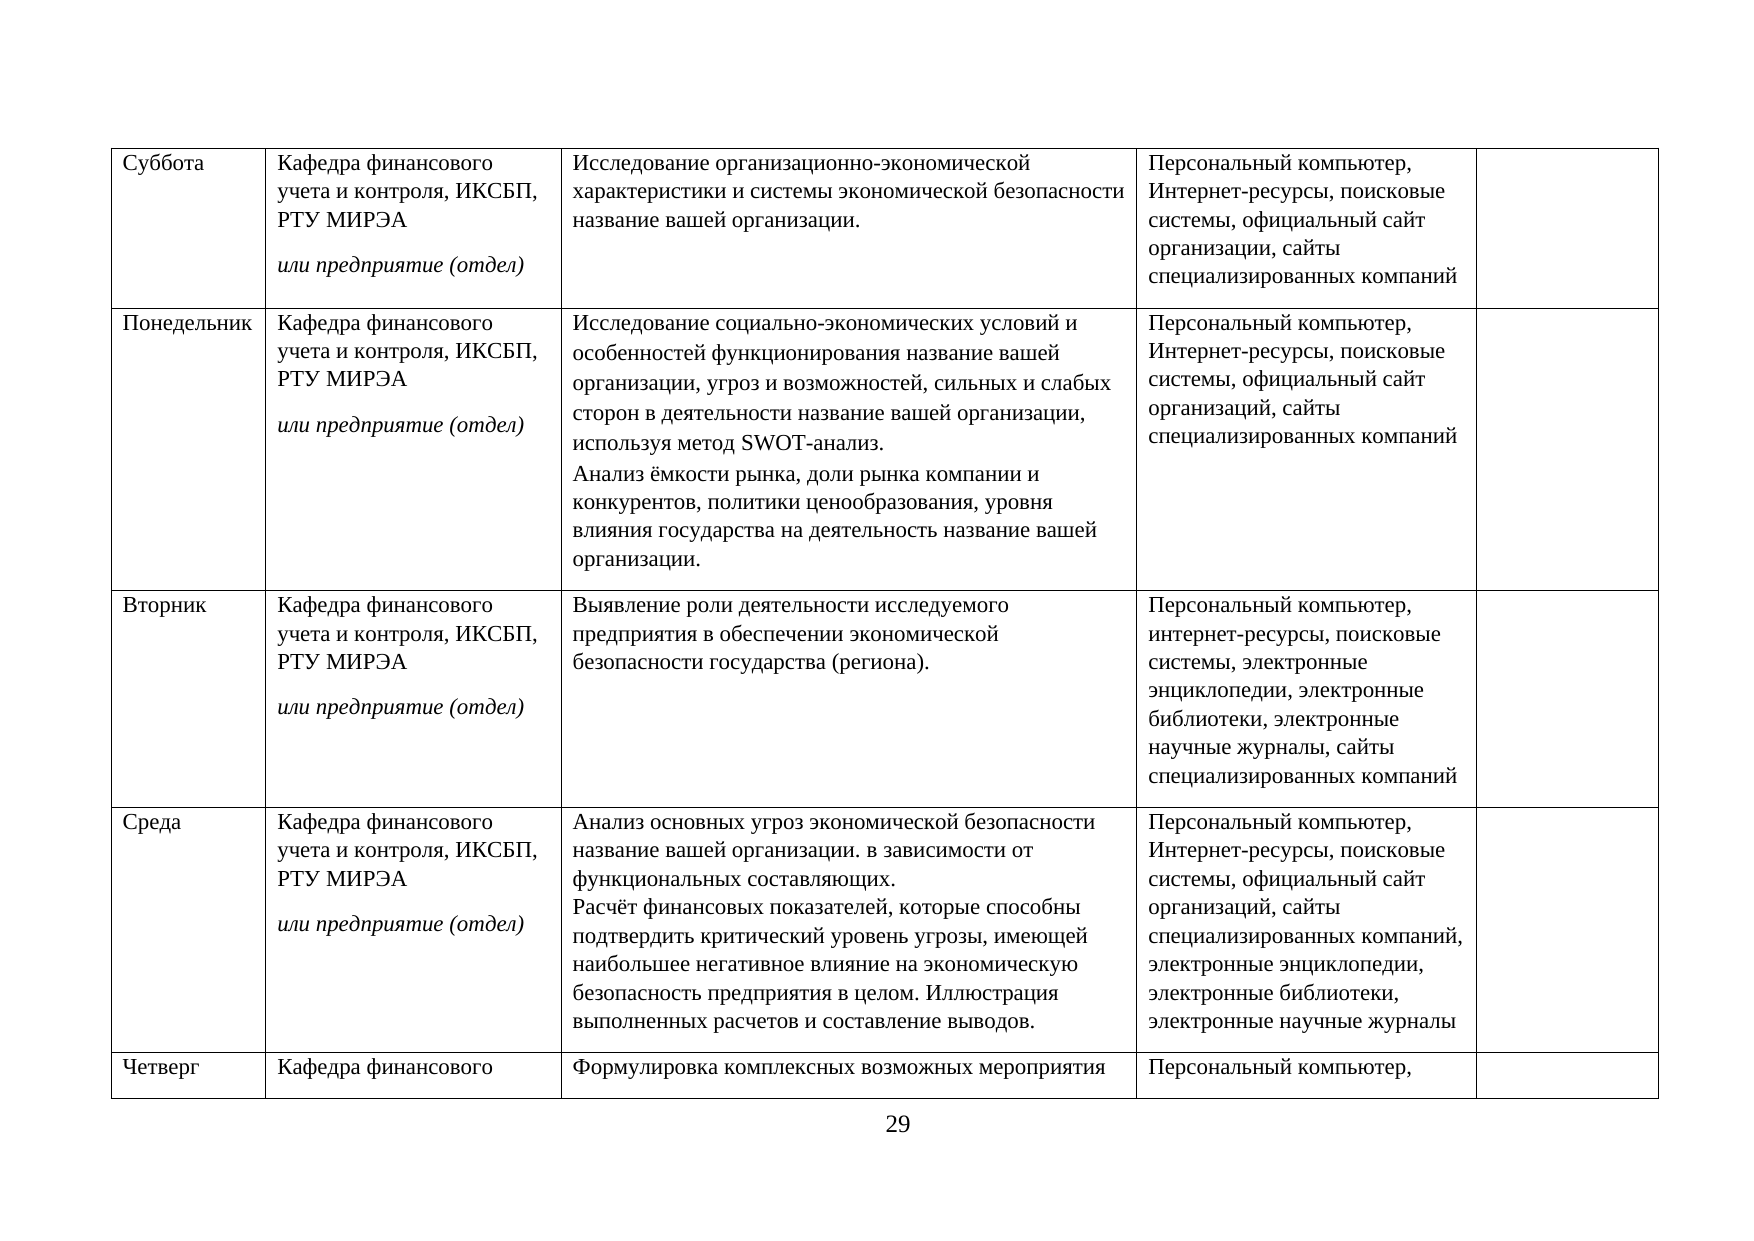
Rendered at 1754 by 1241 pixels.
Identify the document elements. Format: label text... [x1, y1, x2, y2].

table_cell Персональный компьютер, Интернет-ресурсы, поисковые системы, официальный сайт организации, сайты специализированных компаний [1137, 149, 1476, 308]
table_cell Выявление роли деятельности исследуемого предприятия в обеспечении экономической безопасности государства (региона). [562, 591, 1136, 807]
table_cell Персональный компьютер, интернет-ресурсы, поисковые системы, электронные энциклопедии, электронные библиотеки, электронные научные журналы, сайты специализированных компаний [1137, 591, 1476, 807]
table_cell Персональный компьютер, Интернет-ресурсы, поисковые системы, официальный сайт организаций, сайты специализированных компаний, электронные энциклопедии, электронные библиотеки, электронные научные журналы [1137, 808, 1476, 1052]
table_cell Персональный компьютер, Интернет-ресурсы, поисковые системы, официальный сайт организаций, сайты специализированных компаний [1137, 309, 1476, 590]
table_cell Кафедра финансового учета и контроля, ИКСБП, РТУ МИРЭА или предприятие (отдел) [266, 591, 561, 807]
table_cell [1477, 591, 1658, 807]
table_cell Кафедра финансового учета и контроля, ИКСБП, РТУ МИРЭА или предприятие (отдел) [266, 309, 561, 590]
table_cell [1477, 149, 1658, 308]
table_cell [1477, 808, 1658, 1052]
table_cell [1137, 1053, 1476, 1098]
table_cell Среда [112, 808, 265, 1052]
table_cell Четверг [112, 1053, 265, 1098]
table_cell Анализ основных угроз экономической безопасности название вашей организации. в зависимости от функциональных составляющих. Расчёт финансовых показателей, которые способны подтвердить критический уровень угрозы, имеющей наибольшее негативное влияние на экономическую безопасность предприятия в целом. Иллюстрация выполненных расчетов и составление выводов. [562, 808, 1136, 1052]
table_cell Исследование социально-экономических условий и особенностей функционирования название вашей организации, угроз и возможностей, сильных и слабых сторон в деятельности название вашей организации, используя метод SWOT-анализ. Анализ ёмкости рынка, доли рынка компании и конкурентов, политики ценообразования, уровня влияния государства на деятельность название вашей организации. [562, 309, 1136, 590]
table_cell Понедельник [112, 309, 265, 590]
table_cell Исследование организационно-экономической характеристики и системы экономической безопасности название вашей организации. [562, 149, 1136, 308]
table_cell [266, 1053, 561, 1098]
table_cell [562, 1053, 1136, 1098]
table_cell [266, 149, 561, 308]
table_cell Суббота [112, 149, 265, 308]
table_cell Вторник [112, 591, 265, 807]
table_cell [1477, 309, 1658, 590]
table_cell [1477, 1053, 1658, 1098]
table_cell Кафедра финансового учета и контроля, ИКСБП, РТУ МИРЭА или предприятие (отдел) [266, 808, 561, 1052]
